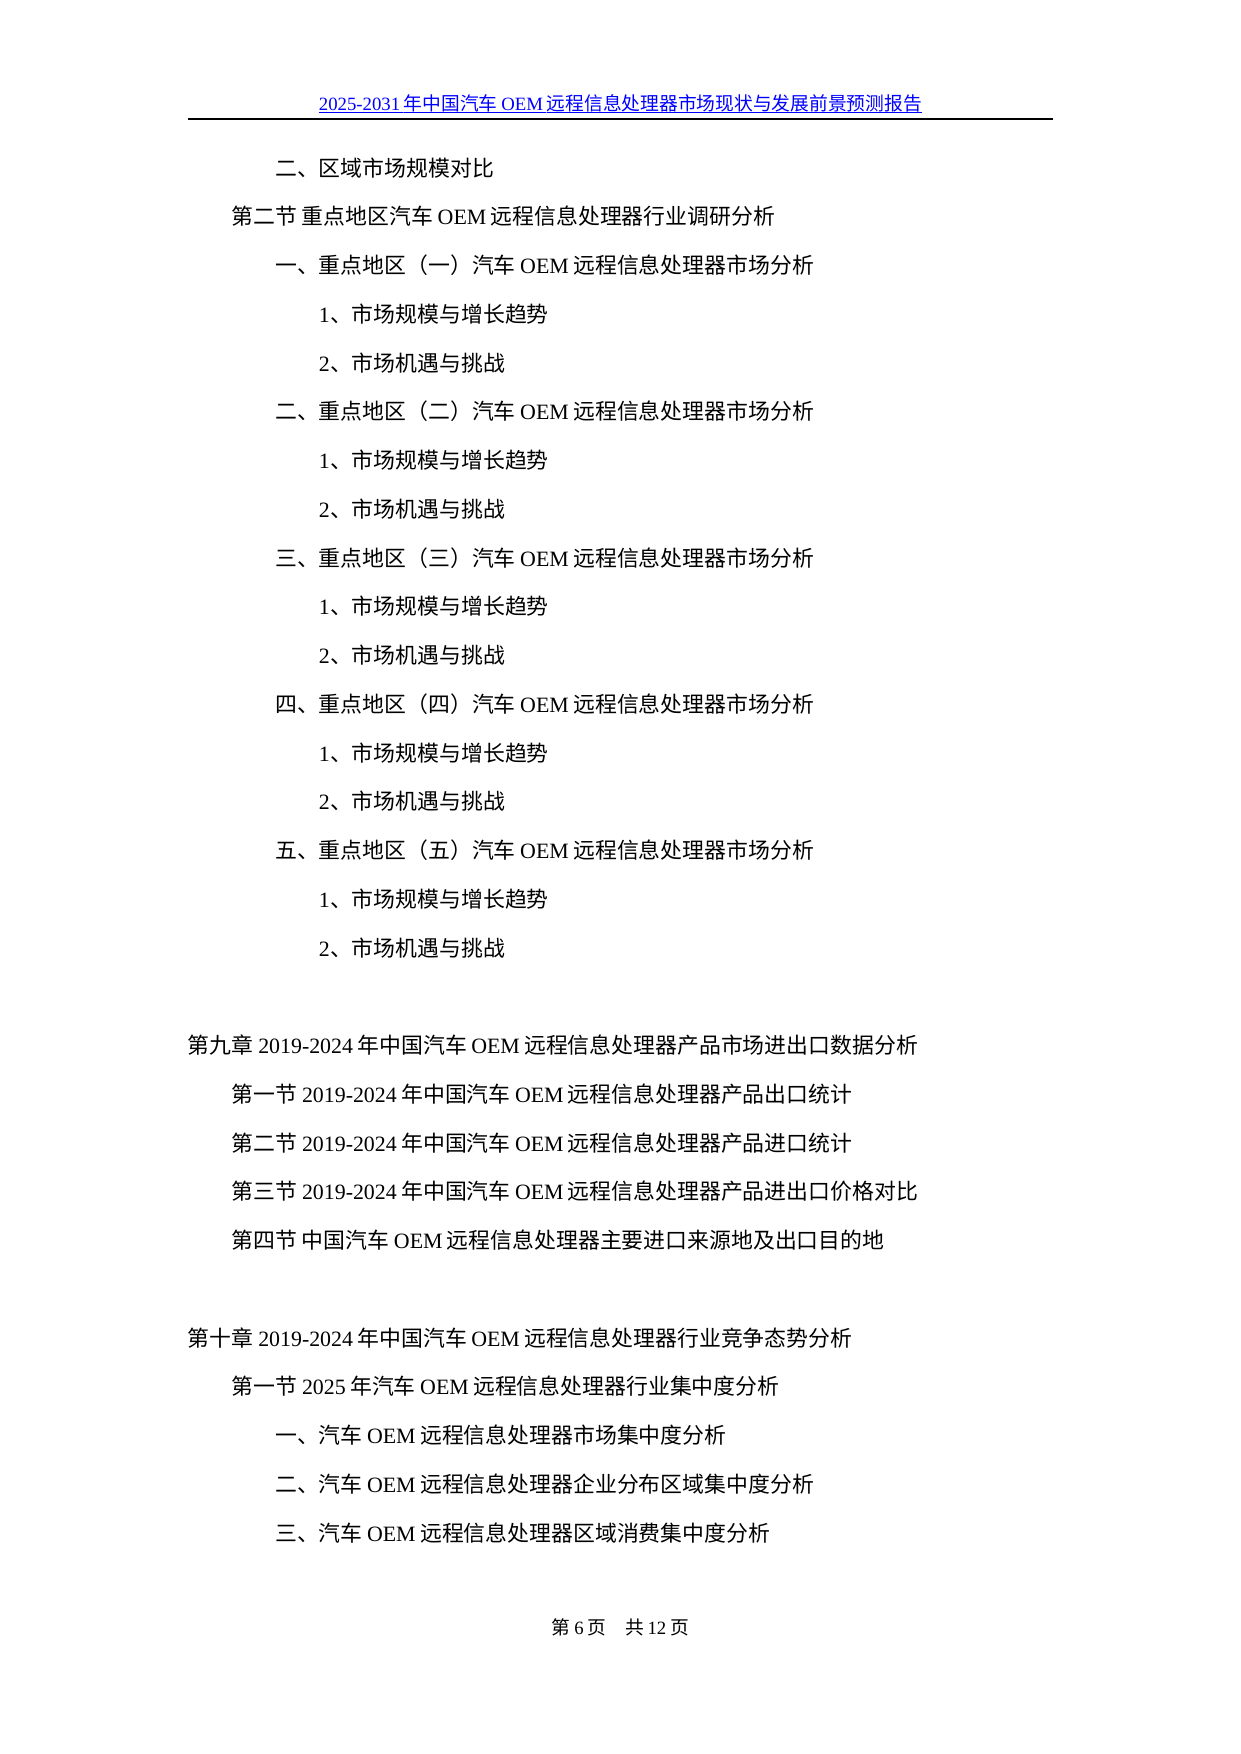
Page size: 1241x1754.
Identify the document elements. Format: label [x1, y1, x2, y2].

text [187, 150, 1053, 1548]
